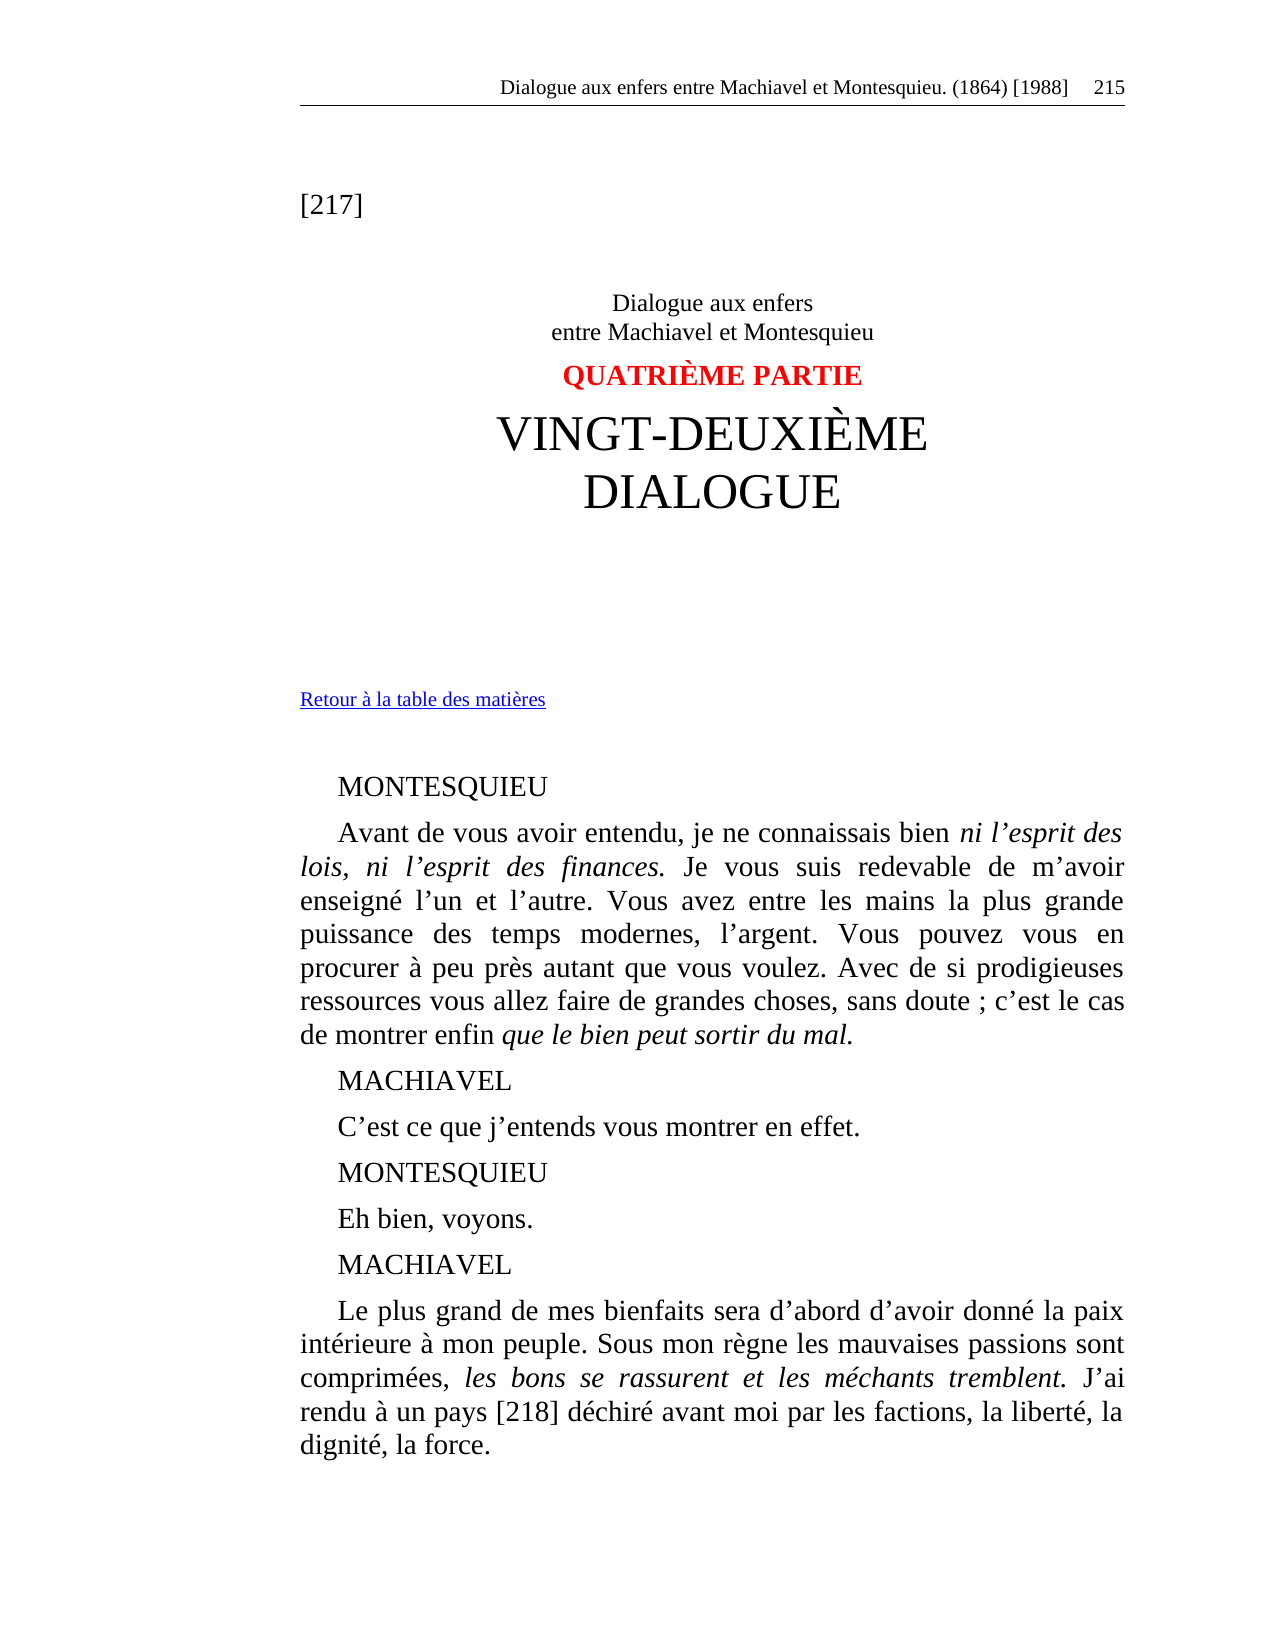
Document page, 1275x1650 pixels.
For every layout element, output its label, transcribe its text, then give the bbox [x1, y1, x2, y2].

text MONTESQUIEU [300, 769, 1125, 803]
text MONTESQUIEU [300, 1155, 1125, 1188]
text Le plus grand de mes bienfaits sera d’abord d’avoir donné la paix intérieure à mon peuple. Sous mon règne les mauvaises passions sont comprimées, les bons se rassurent et les méchants tremblent. J’ai rendu à un pays [218] déchiré avant moi par les factions, la liberté, la dignité, la force. [300, 1293, 1125, 1461]
text [217] [300, 187, 1125, 221]
text Retour à la table des matières [300, 687, 1116, 711]
text MACHIAVEL [300, 1247, 1125, 1281]
text Eh bien, voyons. [300, 1201, 1125, 1234]
text VINGT-DEUXIÈME DIALOGUE [300, 404, 1125, 519]
text QUATRIÈME PARTIE [300, 358, 1125, 392]
text MACHIAVEL [300, 1063, 1125, 1096]
text Avant de vous avoir entendu, je ne connaissais bien ni l’esprit des lois, ni l’esprit des finances. Je vous suis redevable de m’avoir enseigné l’un et l’autre. Vous avez entre les mains la plus grande puissance des temps modernes, l’argent. Vous pouvez vous en procurer à peu près autant que vous voulez. Avec de si prodigieuses ressources vous allez faire de grandes choses, sans doute ; c’est le cas de montrer enfin que le bien peut sortir du mal. [300, 816, 1125, 1050]
text C’est ce que j’entends vous montrer en effet. [300, 1109, 1125, 1142]
text Dialogue aux enfers entre Machiavel et Montesquieu [300, 288, 1125, 346]
